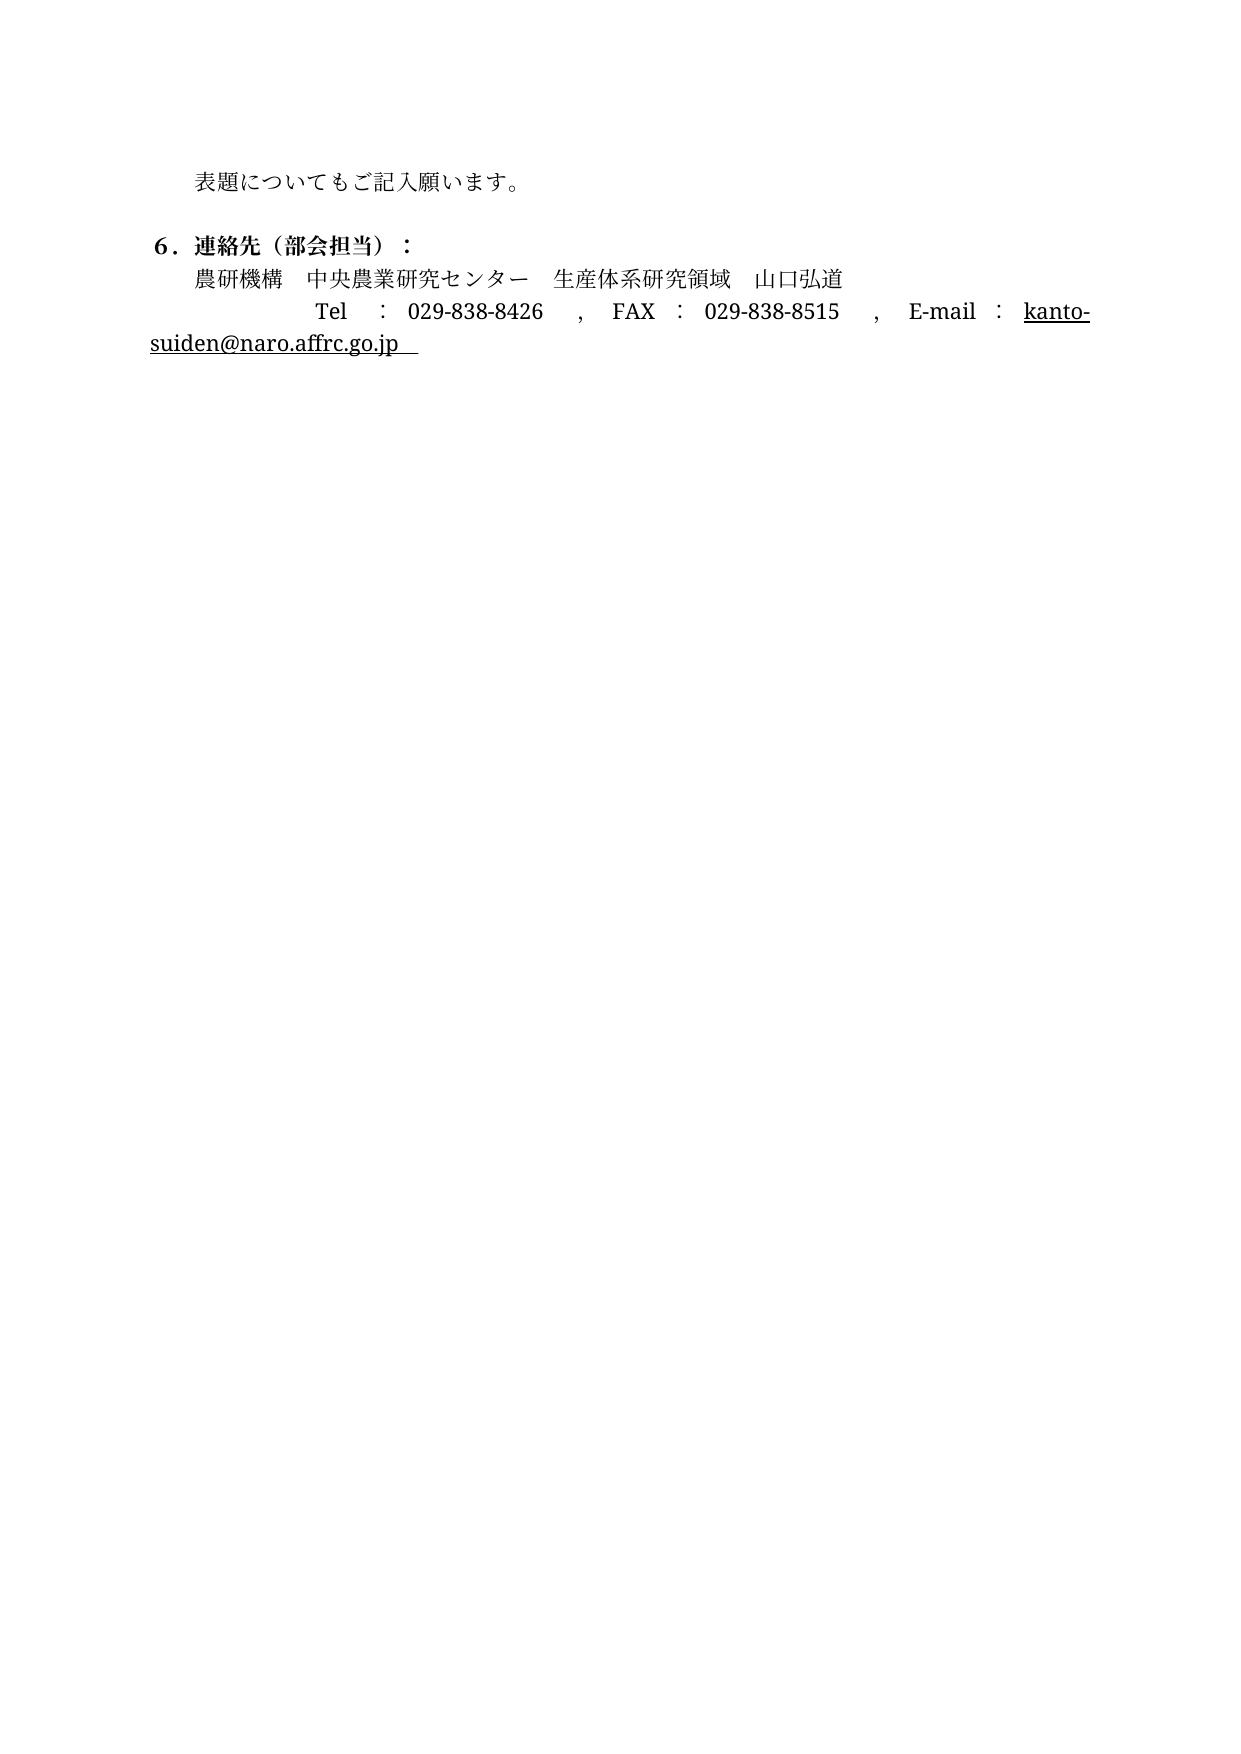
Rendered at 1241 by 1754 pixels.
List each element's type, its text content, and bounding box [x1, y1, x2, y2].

text 農研機構 中央農業研究センター 生産体系研究領域 山口弘道 [150, 261, 1090, 294]
text Tel：029-838-8426，FAX：029-838-8515，E-mail：kanto-suiden@naro.affrc.go.jp [150, 294, 1090, 359]
text ６．連絡先（部会担当）： [150, 229, 1090, 261]
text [179, 164, 1090, 197]
